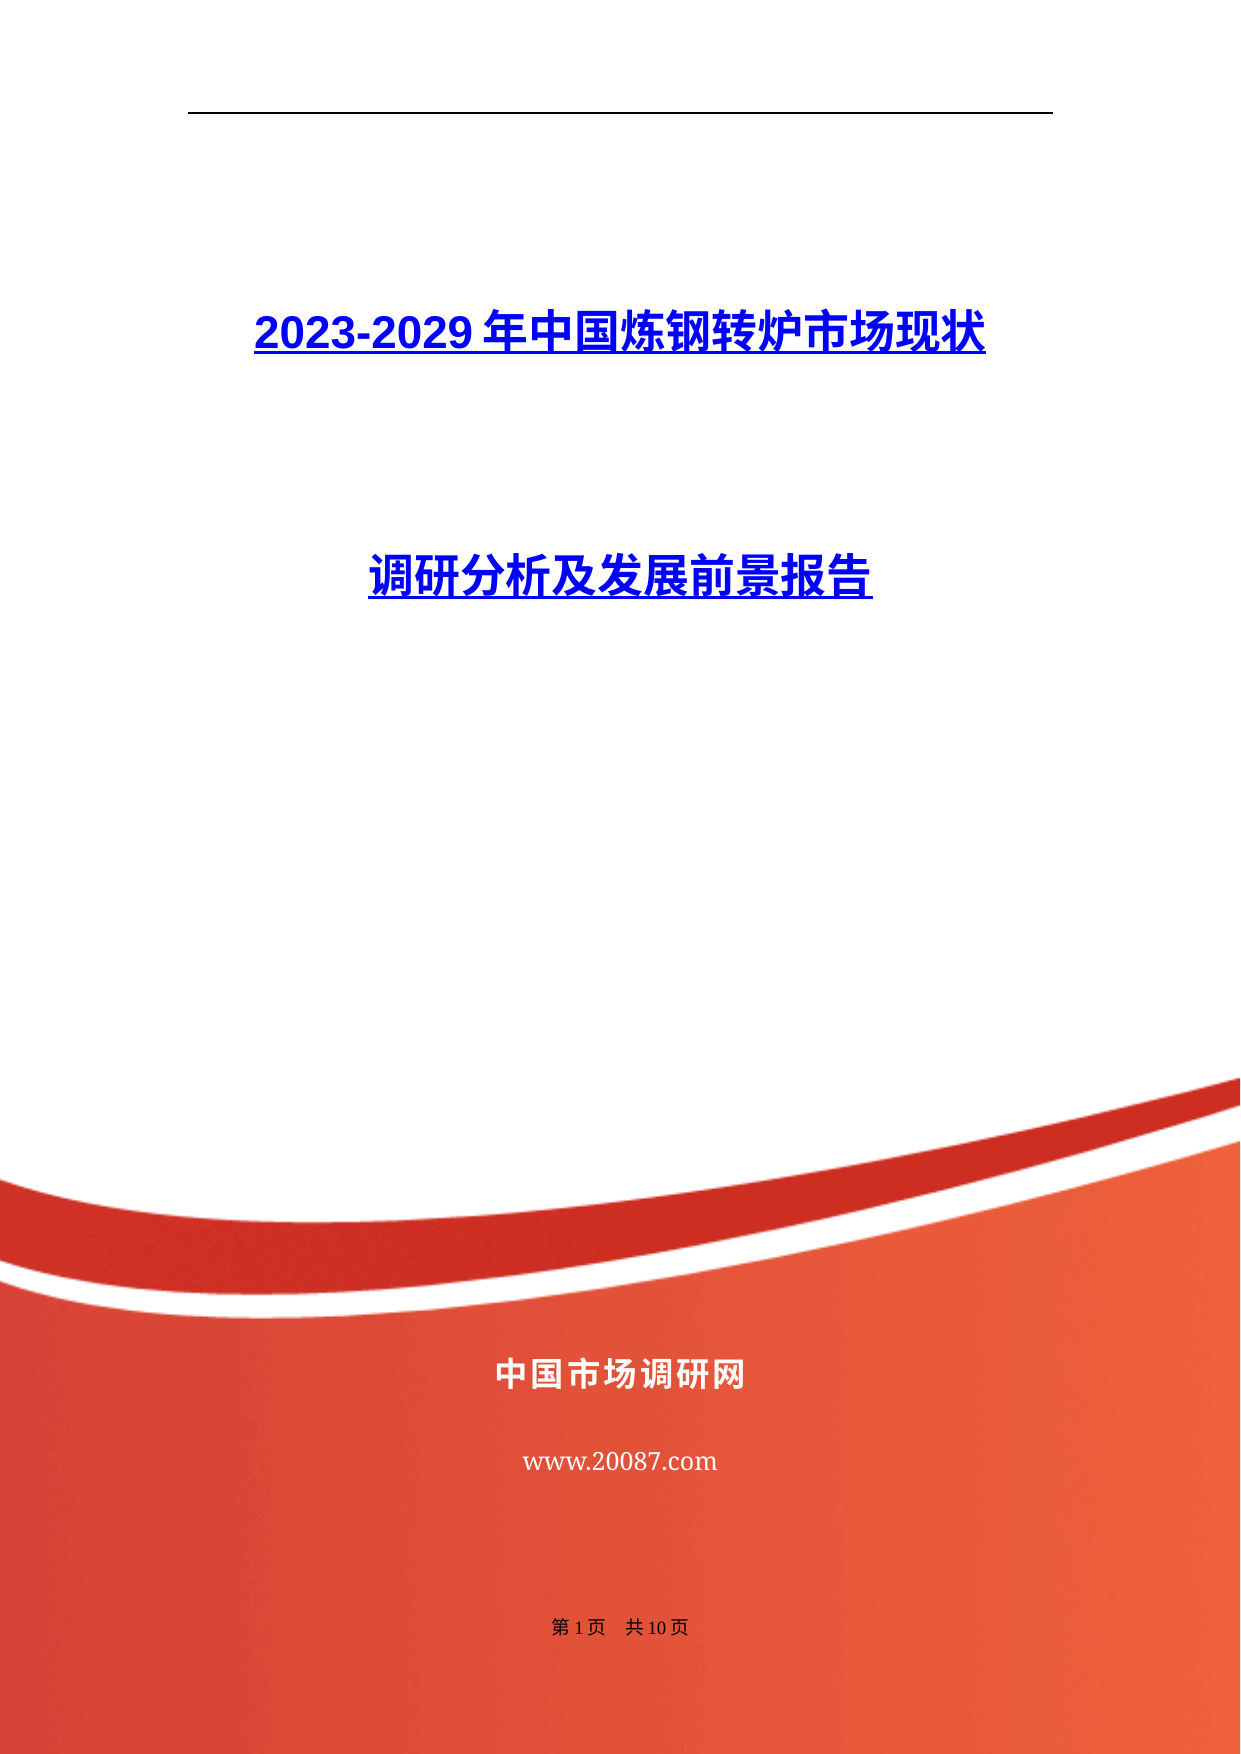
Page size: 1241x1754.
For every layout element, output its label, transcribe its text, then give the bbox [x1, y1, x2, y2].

text www.20087.com [187, 1428, 1053, 1493]
table_header 2023-2029年中国炼钢转炉市场现状调研分析及发展前景报告 [188, 207, 1053, 773]
subtitle 中国市场调研网 [187, 1339, 1053, 1404]
picture [0, 1006, 1241, 1754]
